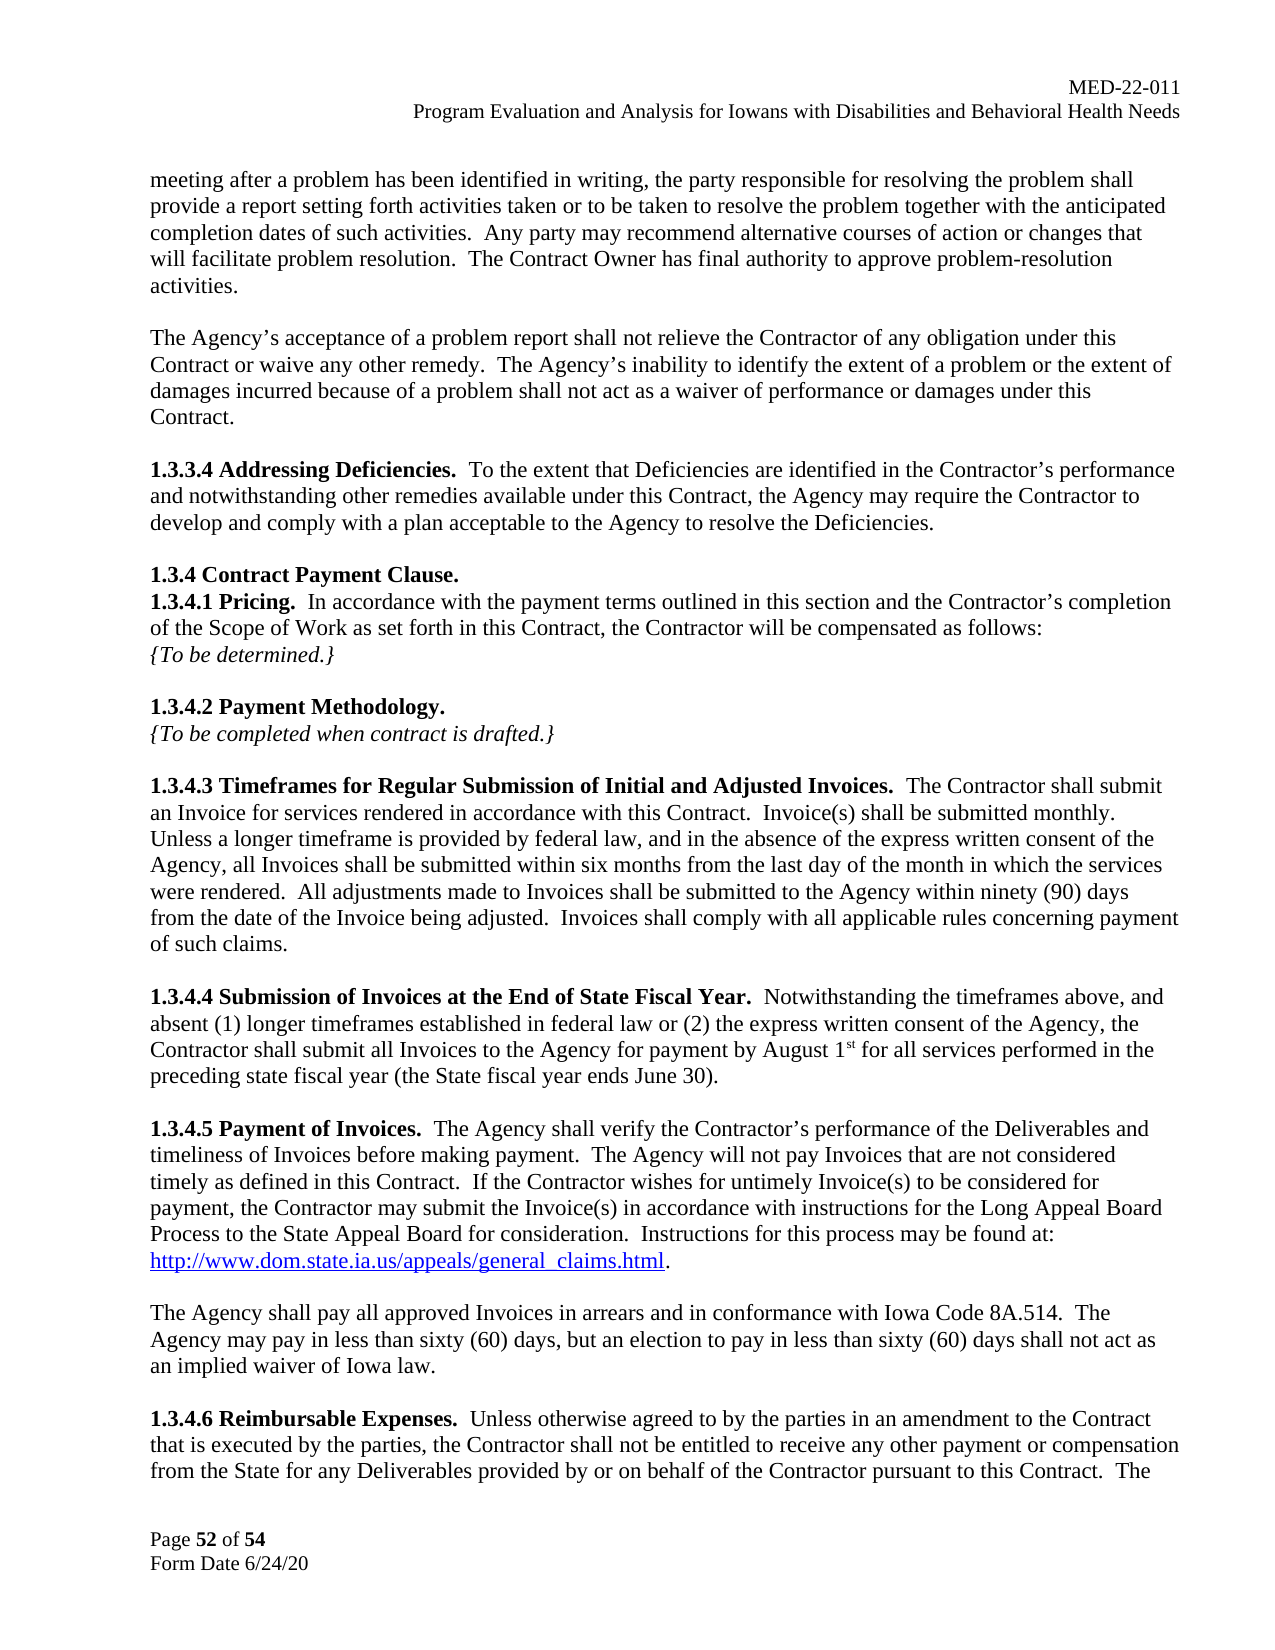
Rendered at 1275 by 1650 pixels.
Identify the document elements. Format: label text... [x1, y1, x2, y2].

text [150, 166, 1181, 298]
text {To be determined.} [150, 641, 1181, 667]
text 1.3.4.1 Pricing. In accordance with the payment terms outlined in this section and the Contractor’s completion of the Scope of Work as set forth in this Contract, the Contractor will be compensated as follows: [150, 588, 1181, 641]
text 1.3.4.2 Payment Methodology. [150, 693, 1181, 720]
text 1.3.4.5 Payment of Invoices. The Agency shall verify the Contractor’s performance of the Deliverables and timeliness of Invoices before making payment. The Agency will not pay Invoices that are not considered timely as defined in this Contract. If the Contractor wishes for untimely Invoice(s) to be considered for payment, the Contractor may submit the Invoice(s) in accordance with instructions for the Long Appeal Board Process to the State Appeal Board for consideration. Instructions for this process may be found at: http://www.dom.state.ia.us/appeals/general_claims.html. [150, 1115, 1181, 1273]
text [150, 1405, 1181, 1484]
text The Agency’s acceptance of a problem report shall not relieve the Contractor of any obligation under this Contract or waive any other remedy. The Agency’s inability to identify the extent of a problem or the extent of damages incurred because of a problem shall not act as a waiver of performance or damages under this Contract. [150, 324, 1181, 430]
text 1.3.4.4 Submission of Invoices at the End of State Fiscal Year. Notwithstanding the timeframes above, and absent (1) longer timeframes established in federal law or (2) the express written consent of the Agency, the Contractor shall submit all Invoices to the Agency for payment by August 1st for all services performed in the preceding state fiscal year (the State fiscal year ends June 30). [150, 983, 1181, 1089]
text {To be completed when contract is drafted.} [150, 720, 1181, 746]
text The Agency shall pay all approved Invoices in arrears and in conformance with Iowa Code 8A.514. The Agency may pay in less than sixty (60) days, but an election to pay in less than sixty (60) days shall not act as an implied waiver of Iowa law. [150, 1299, 1181, 1378]
text 1.3.4.3 Timeframes for Regular Submission of Initial and Adjusted Invoices. The Contractor shall submit an Invoice for services rendered in accordance with this Contract. Invoice(s) shall be submitted monthly. Unless a longer timeframe is provided by federal law, and in the absence of the express written consent of the Agency, all Invoices shall be submitted within six months from the last day of the month in which the services were rendered. All adjustments made to Invoices shall be submitted to the Agency within ninety (90) days from the date of the Invoice being adjusted. Invoices shall comply with all applicable rules concerning payment of such claims. [150, 772, 1181, 957]
text 1.3.4 Contract Payment Clause. [150, 562, 1181, 588]
text 1.3.3.4 Addressing Deficiencies. To the extent that Deficiencies are identified in the Contractor’s performance and notwithstanding other remedies available under this Contract, the Agency may require the Contractor to develop and comply with a plan acceptable to the Agency to resolve the Deficiencies. [150, 456, 1181, 535]
